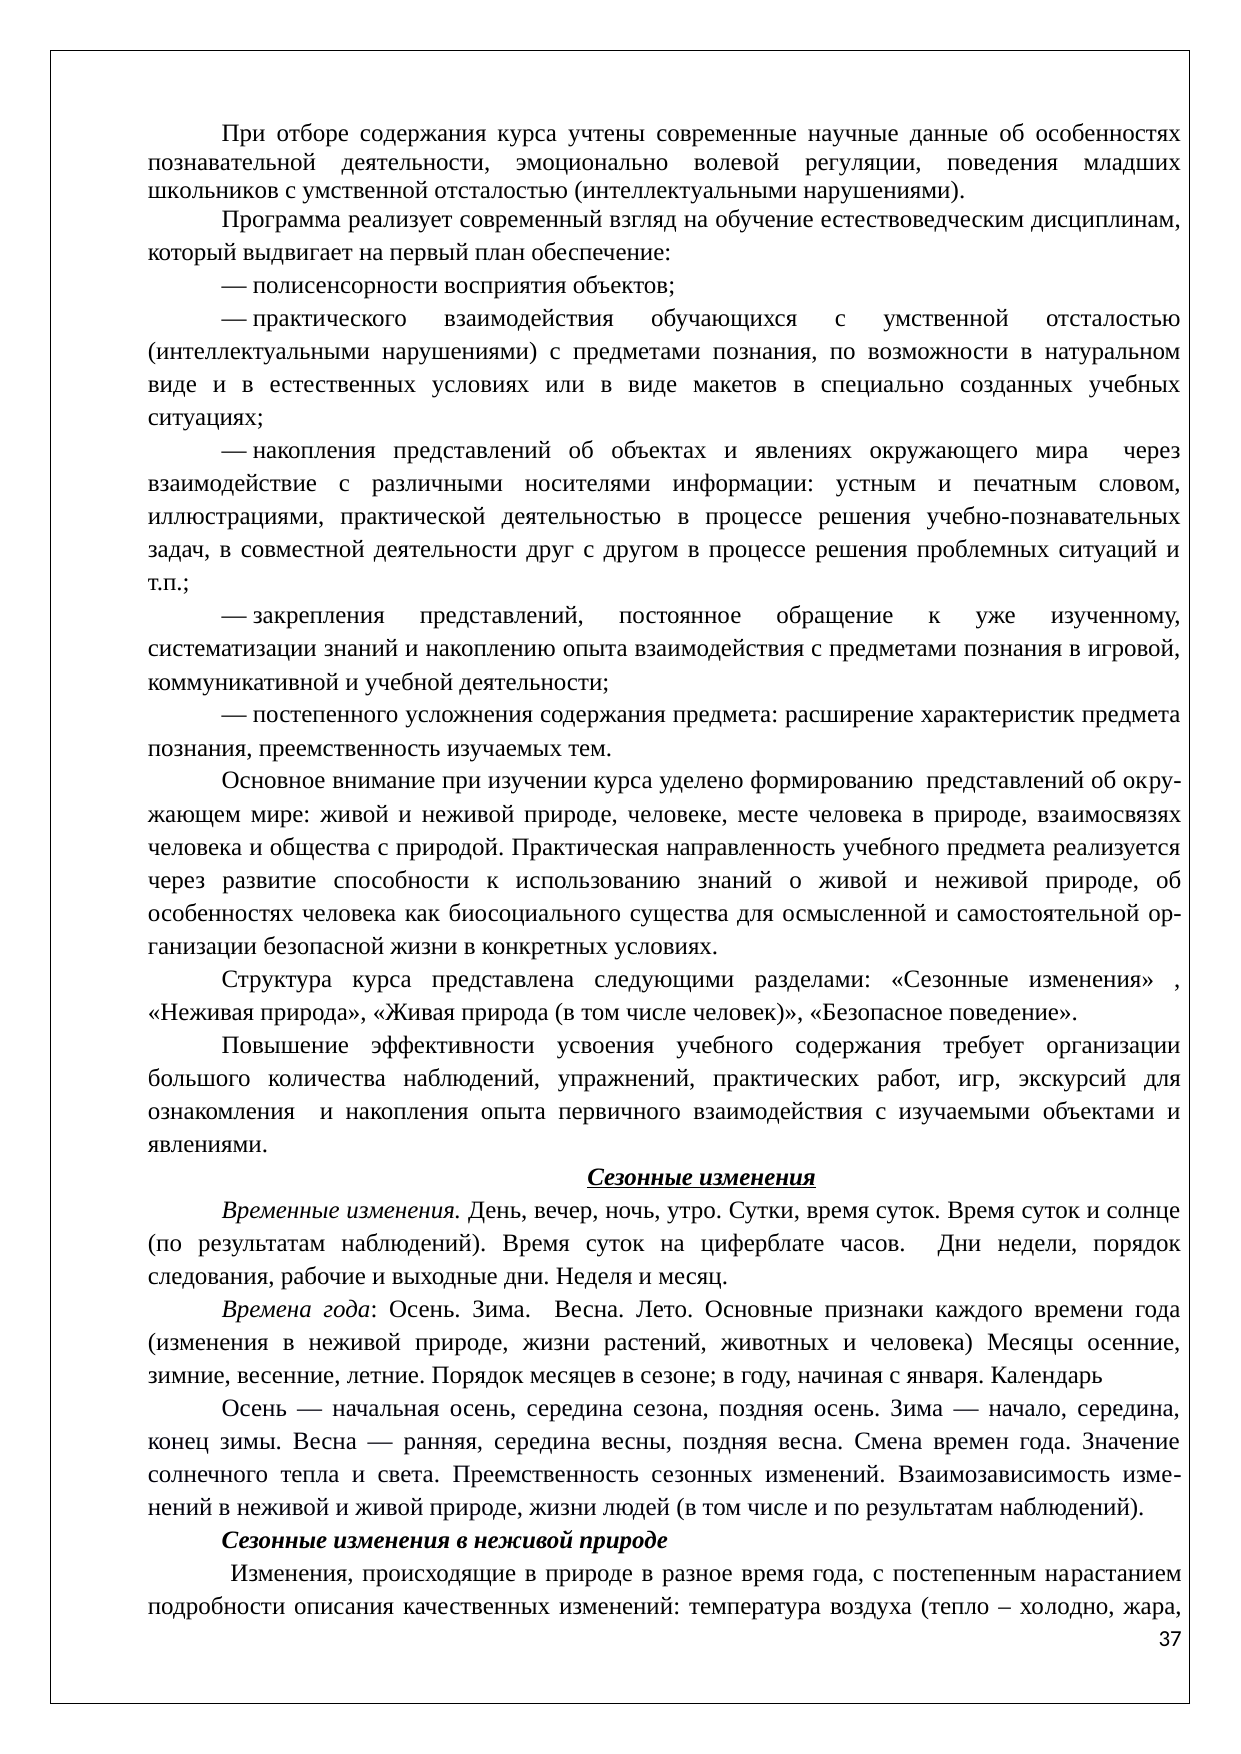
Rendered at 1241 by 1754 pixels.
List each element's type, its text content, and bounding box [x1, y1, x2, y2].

text Временные изменения. День, вечер, ночь, утро. Сутки, время суток. Время суток и солнце (по результатам наблюдений). Время суток на циферблате часов. Дни недели, порядок следования, рабочие и выходные дни. Неделя и месяц. [148, 1195, 1181, 1290]
text ― постепенного усложнения содержания предмета: расширение характеристик предмета познания, преемственность изучаемых тем. [148, 699, 1181, 761]
text Повышение эффективности усвоения учебного содержания требует организации большого количества наблюдений, упражнений, практических работ, игр, экскурсий для ознакомления и накопления опыта первичного взаимодействия с изучаемыми объектами и явлениями. [148, 1030, 1181, 1158]
text ― полисенсорности восприятия объектов; [148, 270, 1181, 299]
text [148, 1558, 1181, 1620]
text ― накопления представлений об объектах и явлениях окружающего мира через взаимодействие с различными носителями информации: устным и печатным словом, иллюстрациями, практической деятельностью в процессе решения учебно-познавательных задач, в совместной деятельности друг с другом в процессе решения проблемных ситуаций и т.п.; [148, 435, 1181, 596]
text ― практического взаимодействия обучающихся с умственной отсталостью (интеллектуальными нарушениями) с предметами познания, по возможности в натуральном виде и в естественных условиях или в виде макетов в специально созданных учебных ситуациях; [148, 303, 1181, 431]
text Сезонные изменения в неживой природе [148, 1525, 1181, 1554]
text Программа реализует современный взгляд на обучение естествоведческим дисциплинам, который выдвигает на первый план обеспечение: [148, 204, 1181, 266]
text Структура курса представлена следующими разделами: «Сезонные изменения» , «Неживая природа», «Живая природа (в том числе человек)», «Безопасное поведение». [148, 964, 1181, 1026]
text При отборе содержания курса учтены современные научные данные об особенностях познавательной деятельности, эмоционально волевой регуляции, поведения младших школьников с умственной отсталостью (интеллектуальными нарушениями). [148, 118, 1181, 204]
text Сезонные изменения [148, 1162, 1181, 1191]
text Основное внимание при изучении курса уделено формированию представлений об окружающем мире: живой и неживой природе, человеке, месте человека в природе, взаимосвязях человека и общества с природой. Практическая направленность учебного предмета реализуется через развитие способности к использованию знаний о живой и неживой природе, об особенностях человека как биосоциального существа для осмысленной и самостоятельной организации безопасной жизни в конкретных условиях. [148, 766, 1181, 959]
text ― закрепления представлений, постоянное обращение к уже изученному, систематизации знаний и накоплению опыта взаимодействия с предметами познания в игровой, коммуникативной и учебной деятельности; [148, 601, 1181, 695]
text Осень ― начальная осень, середина сезона, поздняя осень. Зима ― начало, середина, конец зимы. Весна ― ранняя, середина весны, поздняя весна. Смена времен года. Значение солнечного тепла и света. Преемственность сезонных изменений. Взаимозависимость изменений в неживой и живой природе, жизни людей (в том числе и по результатам наблюдений). [148, 1393, 1181, 1521]
text Времена года: Осень. Зима. Весна. Лето. Основные признаки каждого времени года (изменения в неживой природе, жизни растений, животных и человека) Месяцы осенние, зимние, весенние, летние. Порядок месяцев в сезоне; в году, начиная с января. Календарь [148, 1294, 1181, 1389]
